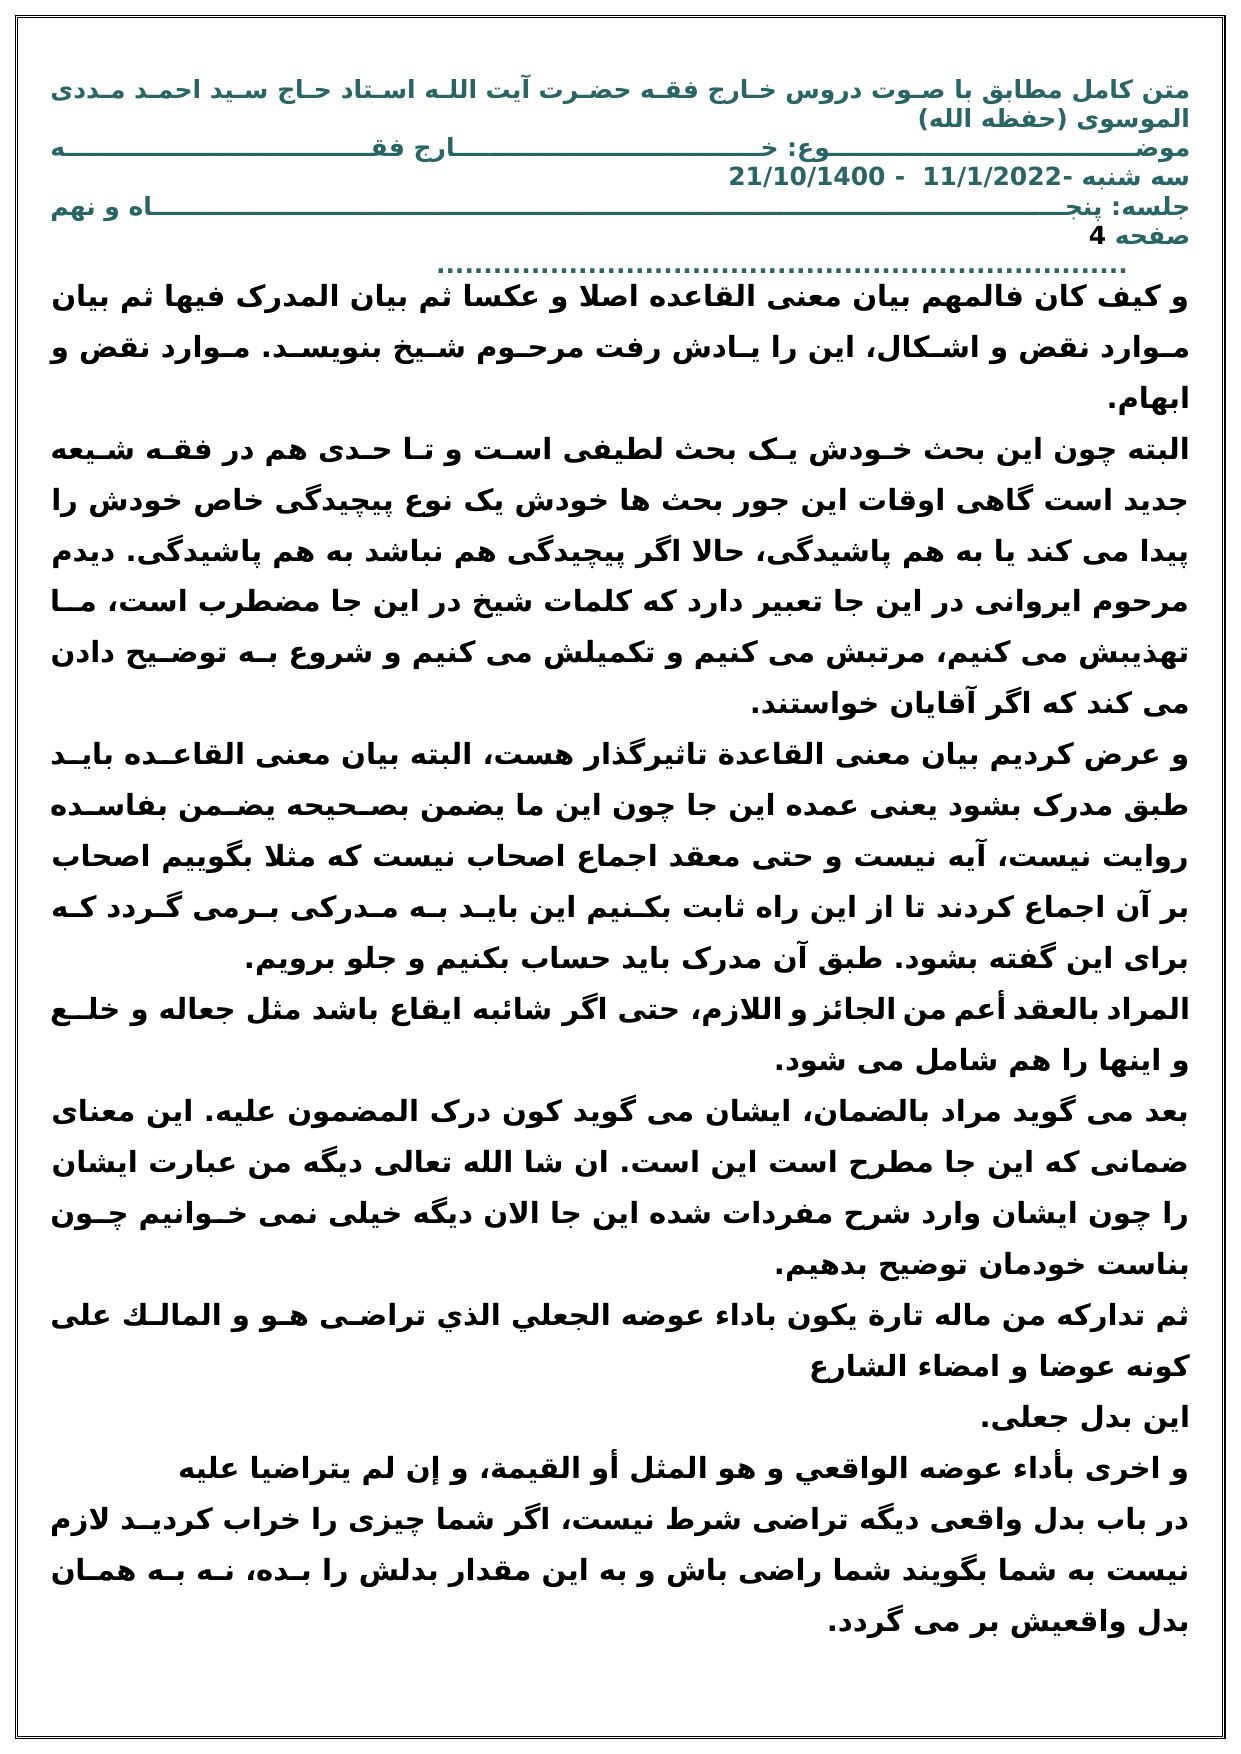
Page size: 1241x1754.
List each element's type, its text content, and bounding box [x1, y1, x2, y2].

text البته چون این بحث خودش یک بحث لطیفی است و تا حدی هم در فقه شیعه جدید است گاهی اوقات این جور بحث ها خودش یک نوع پیچیدگی خاص خودش را پیدا می کند یا به هم پاشیدگی، حالا اگر پیچیدگی هم نباشد به هم پاشیدگی. دیدم مرحوم ایروانی در این جا تعبیر دارد که کلمات شیخ در این جا مضطرب است، ما تهذیبش می کنیم، مرتبش می کنیم و تکمیلش می کنیم و شروع به توضیح دادن می کند که اگر آقایان خواستند. [50, 432, 1190, 721]
text و کیف کان فالمهم بیان معنی القاعده اصلا و عکسا ثم بیان المدرک فیها ثم بیان موارد نقض و اشکال، این را یادش رفت مرحوم شیخ بنویسد. موارد نقض و ابهام. [50, 279, 1190, 415]
text المراد بالعقد أعم من الجائز و اللازم، حتی اگر شائبه ایقاع باشد مثل جعاله و خلع و اینها را هم شامل می شود. [50, 992, 1190, 1078]
text بعد می گوید مراد بالضمان، ایشان می گوید کون درک المضمون علیه. این معنای ضمانی که این جا مطرح است این است. ان شا الله تعالی دیگه من عبارت ایشان را چون ایشان وارد شرح مفردات شده این جا الان دیگه خیلی نمی خوانیم چون بناست خودمان توضیح بدهیم. [50, 1094, 1190, 1281]
text در باب بدل واقعی دیگه تراضی شرط نیست، اگر شما چیزی را خراب کردید لازم نیست به شما بگویند شما راضی باش و به این مقدار بدلش را بده، نه به همان بدل واقعیش بر می گردد. [50, 1502, 1190, 1638]
text این بدل جعلی. [50, 1400, 1190, 1434]
text و عرض کردیم بیان معنی القاعدة تاثیرگذار هست، البته بیان معنی القاعده باید طبق مدرک بشود یعنی عمده این جا چون این ما یضمن بصحیحه یضمن بفاسده روایت نیست، آیه نیست و حتی معقد اجماع اصحاب نیست که مثلا بگوییم اصحاب بر آن اجماع کردند تا از این راه ثابت بکنیم این باید به مدرکی برمی گردد که برای این گفته بشود. طبق آن مدرک باید حساب بکنیم و جلو برویم. [50, 738, 1190, 975]
text ثم تداركه من ماله تارة يكون باداء عوضه الجعلي الذي تراضى هو و المالك على كونه عوضا و امضاء الشارع [50, 1298, 1190, 1383]
text و اخرى بأداء عوضه الواقعي و هو المثل أو القيمة، و إن لم يتراضيا عليه [50, 1451, 1190, 1485]
